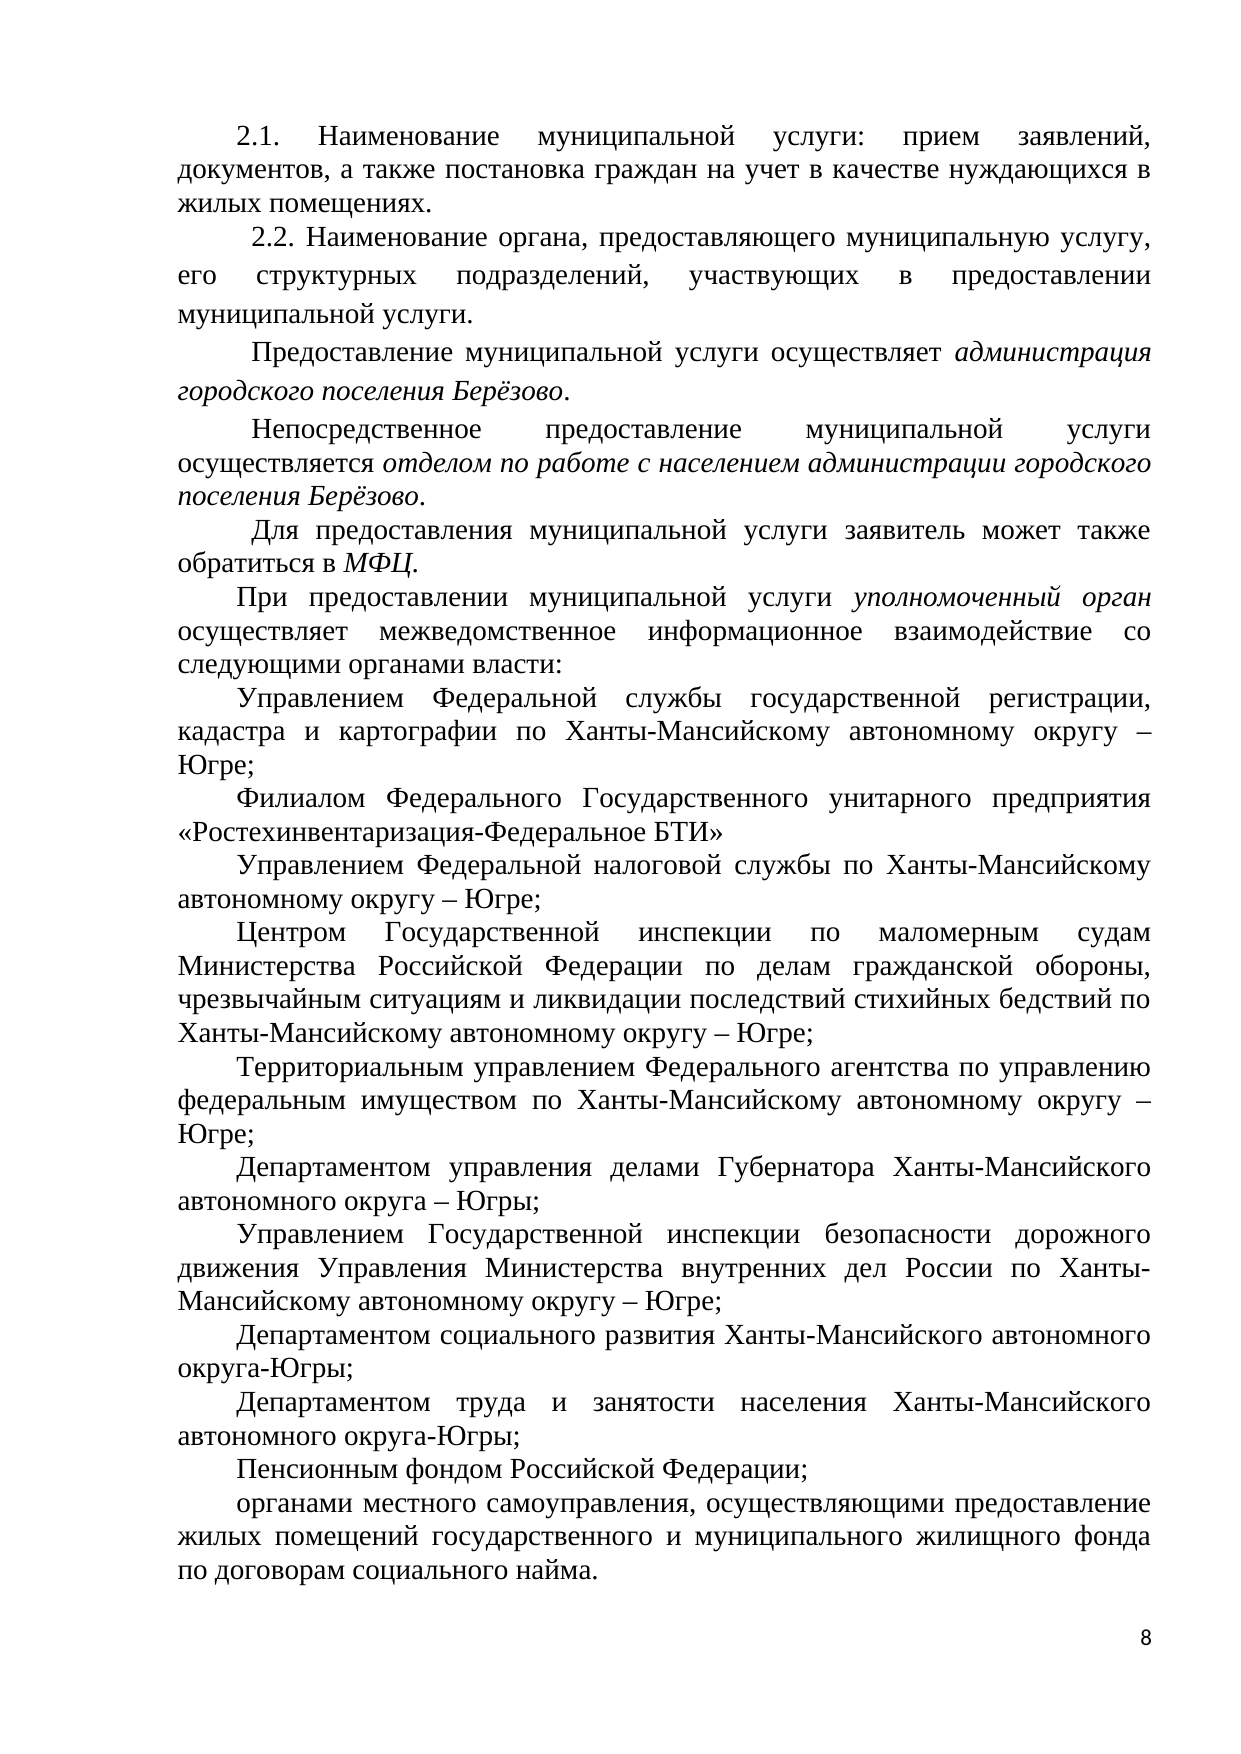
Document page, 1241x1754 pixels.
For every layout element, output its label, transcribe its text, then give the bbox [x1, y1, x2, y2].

text При предоставлении муниципальной услуги уполномоченный орган осуществляет межведомственное информационное взаимодействие со следующими органами власти: [177, 579, 1152, 680]
text Департаментом социального развития Ханты-Мансийского автономного округа-Югры; [177, 1317, 1152, 1384]
text 2.1. Наименование муниципальной услуги: прием заявлений, документов, а также постановка граждан на учет в качестве нуждающихся в жилых помещениях. [177, 118, 1152, 219]
text Филиалом Федерального Государственного унитарного предприятия «Ростехинвентаризация-Федеральное БТИ» [177, 780, 1152, 847]
text 2.2. Наименование органа, предоставляющего муниципальную услугу, его структурных подразделений, участвующих в предоставлении муниципальной услуги. [177, 219, 1152, 329]
text Центром Государственной инспекции по маломерным судам Министерства Российской Федерации по делам гражданской обороны, чрезвычайным ситуациям и ликвидации последствий стихийных бедствий по Ханты-Мансийскому автономному округу – Югре; [177, 914, 1152, 1049]
text Департаментом труда и занятости населения Ханты-Мансийского автономного округа-Югры; [177, 1384, 1152, 1451]
text Территориальным управлением Федерального агентства по управлению федеральным имуществом по Ханты-Мансийскому автономному округу – Югре; [177, 1049, 1152, 1149]
text Управлением Государственной инспекции безопасности дорожного движения Управления Министерства внутренних дел России по Ханты-Мансийскому автономному округу – Югре; [177, 1216, 1152, 1317]
text Управлением Федеральной налоговой службы по Ханты-Мансийскому автономному округу – Югре; [177, 847, 1152, 914]
text Непосредственное предоставление муниципальной услуги осуществляется отделом по работе с населением администрации городского поселения Берёзово. [177, 411, 1152, 512]
text Пенсионным фондом Российской Федерации; [177, 1451, 1152, 1485]
text Управлением Федеральной службы государственной регистрации, кадастра и картографии по Ханты-Мансийскому автономному округу – Югре; [177, 680, 1152, 780]
text Для предоставления муниципальной услуги заявитель может также обратиться в МФЦ. [177, 512, 1152, 579]
text органами местного самоуправления, осуществляющими предоставление жилых помещений государственного и муниципального жилищного фонда по договорам социального найма. [177, 1485, 1152, 1585]
text Департаментом управления делами Губернатора Ханты-Мансийского автономного округа – Югры; [177, 1149, 1152, 1216]
text Предоставление муниципальной услуги осуществляет администрация городского поселения Берёзово. [177, 334, 1152, 406]
